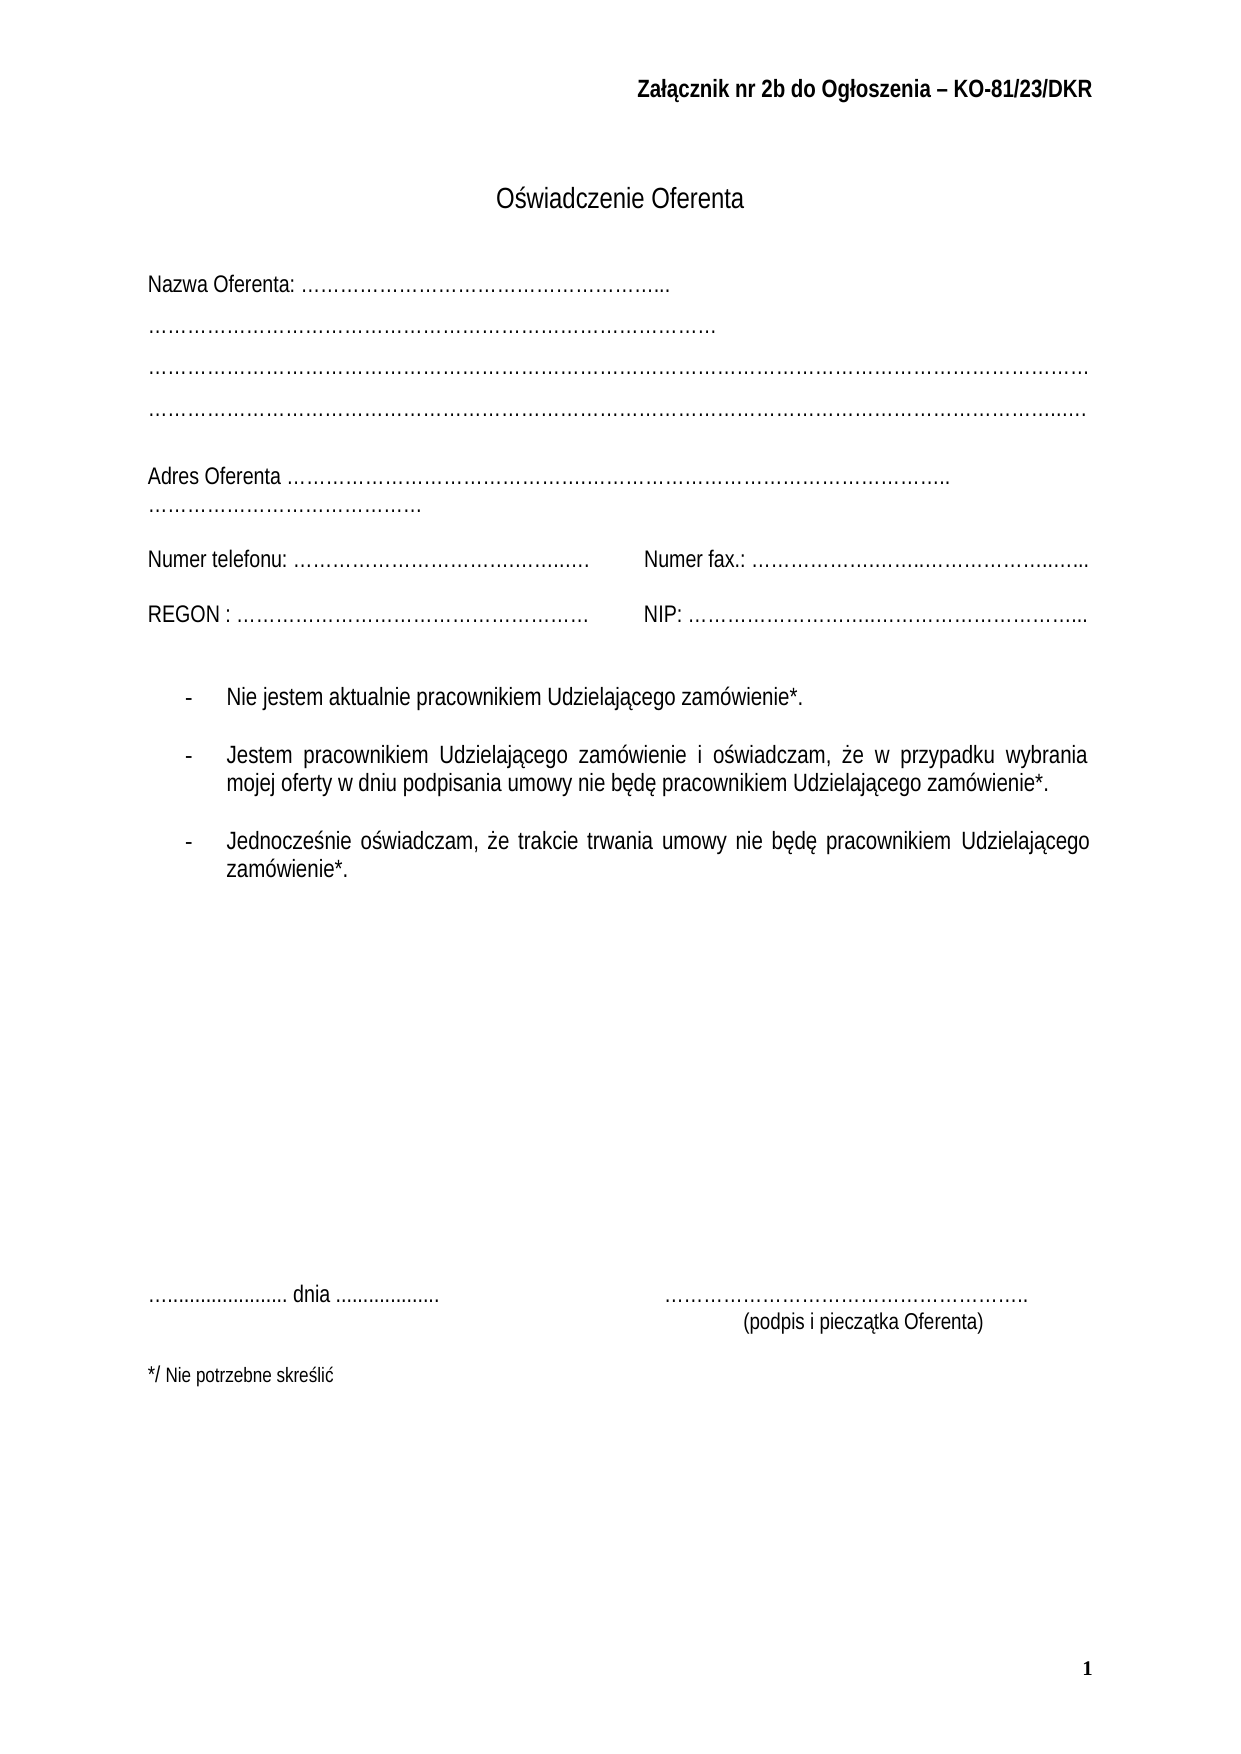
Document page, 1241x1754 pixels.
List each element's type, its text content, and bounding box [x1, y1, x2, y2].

list Jednocześnie oświadczam, że trakcie trwania umowy nie będę pracownikiem Udzielającego zamówienie*. [185, 826, 1090, 883]
text Nazwa Oferenta: ………………………………………………...…………………………………………………………………………… [148, 270, 1093, 339]
text Oświadczenie Oferenta [148, 181, 1093, 215]
text …...................... dnia ................... ……………………………………………….. [148, 1281, 1093, 1308]
text REGON : ……………………………………………… NIP: ………………………..…………………………... [148, 600, 1093, 627]
text Adres Oferenta ……………………………………….………………………………………………..…………………………………… [148, 462, 1093, 517]
text */ Nie potrzebne skreślić [148, 1361, 1093, 1387]
list Jestem pracownikiem Udzielającego zamówienie i oświadczam, że w przypadku wybrania mojej oferty w dniu podpisania umowy nie będę pracownikiem Udzielającego zamówienie*. [185, 740, 1090, 797]
text Numer telefonu: …………………………….……..…. Numer fax.: ……………….……..………………..…... [148, 545, 1093, 572]
text …………………………………………………………………………………………………………………………………………………………………………………………………………………………………………………………..…. [148, 352, 1093, 421]
list Nie jestem aktualnie pracownikiem Udzielającego zamówienie*. [185, 682, 1090, 711]
text (podpis i pieczątka Oferenta) [148, 1308, 1093, 1334]
